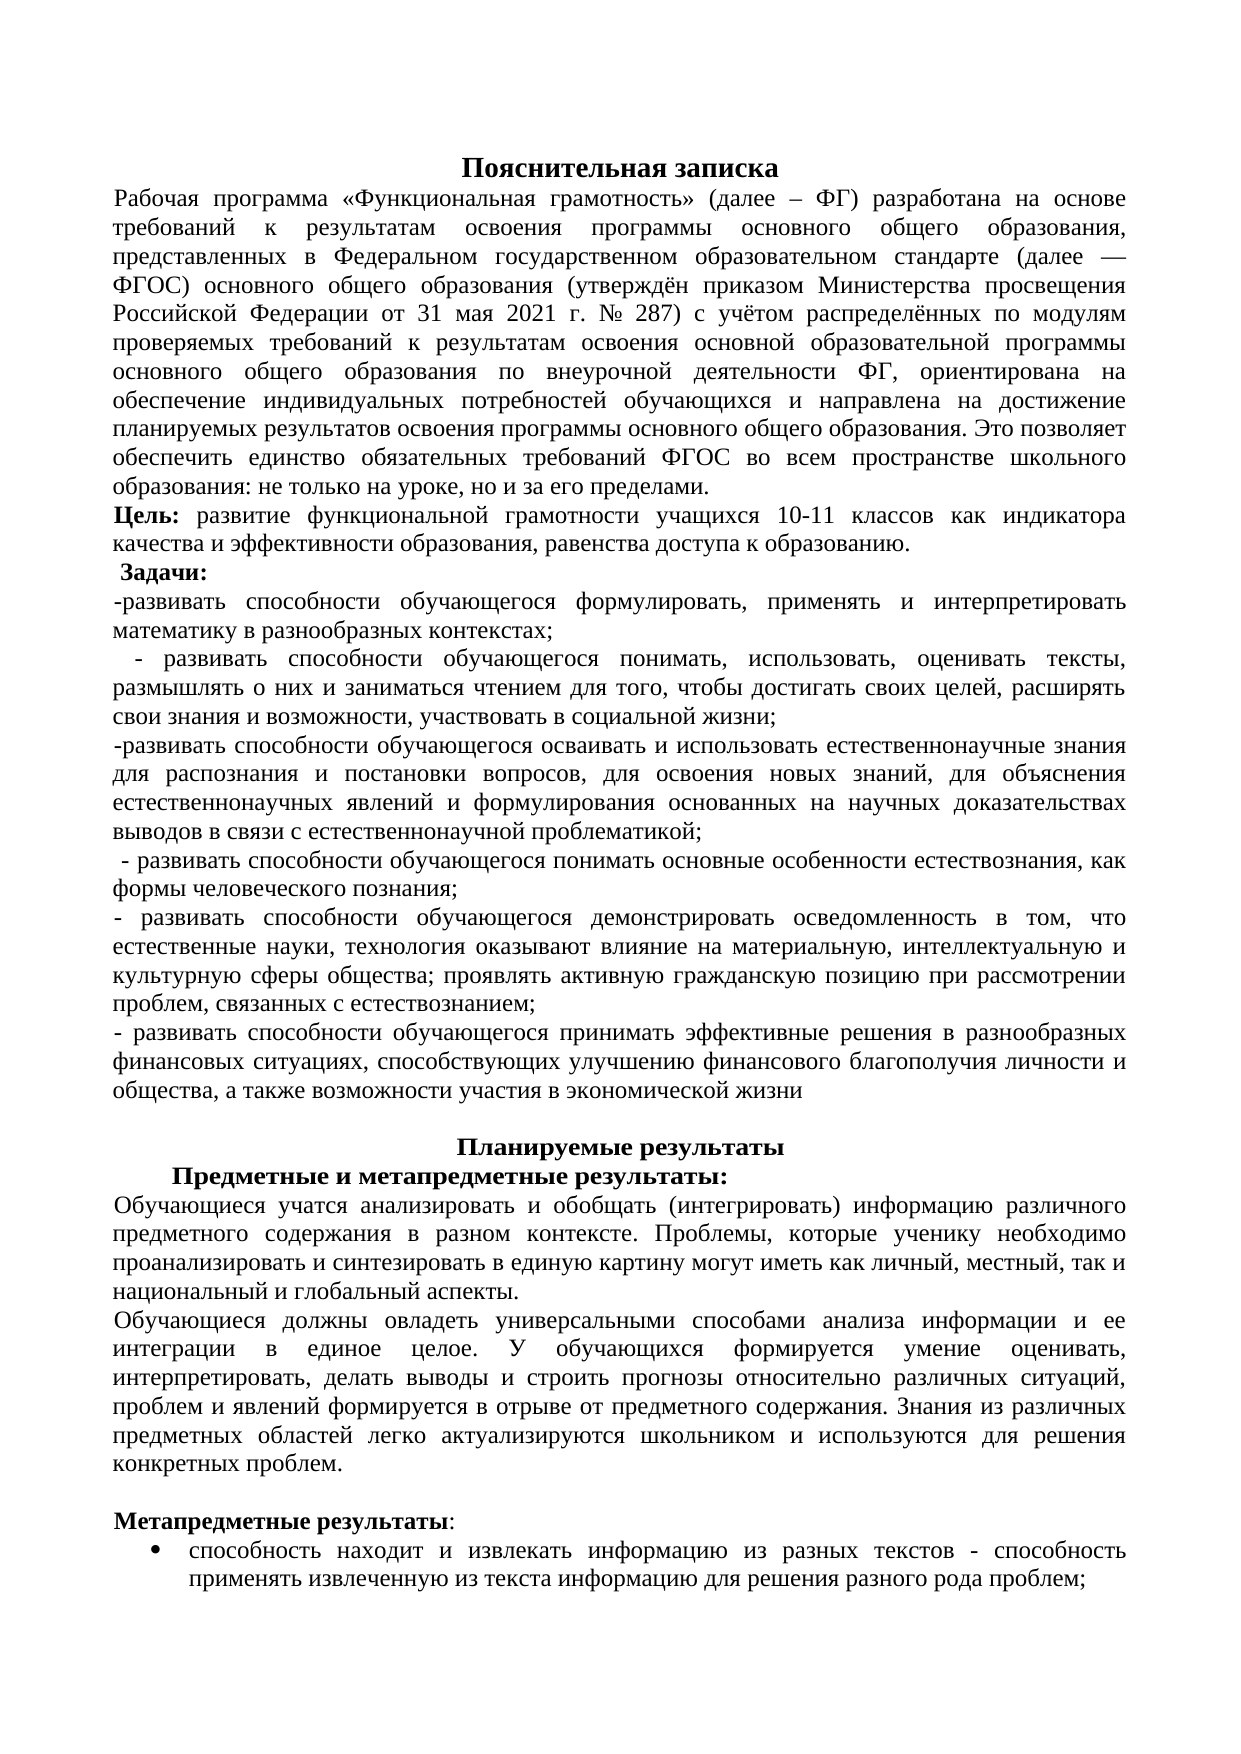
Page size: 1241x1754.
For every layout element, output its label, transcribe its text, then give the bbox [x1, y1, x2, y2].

text -развивать способности обучающегося формулировать, применять и интерпретировать математику в разнообразных контекстах; [112, 586, 1127, 643]
text Предметные и метапредметные результаты: [112, 1161, 1127, 1190]
text Метапредметные результаты: [112, 1506, 1127, 1535]
text Задачи: [112, 557, 1127, 586]
text -развивать способности обучающегося осваивать и использовать естественнонаучные знания для распознания и постановки вопросов, для освоения новых знаний, для объяснения естественнонаучных явлений и формулирования основанных на научных доказательствах выводов в связи с естественнонаучной проблематикой; [112, 730, 1127, 845]
text Планируемые результаты [112, 1132, 1127, 1161]
text Обучающиеся учатся анализировать и обобщать (интегрировать) информацию различного предметного содержания в разном контексте. Проблемы, которые ученику необходимо проанализировать и синтезировать в единую картину могут иметь как личный, местный, так и национальный и глобальный аспекты. [112, 1190, 1127, 1305]
text - развивать способности обучающегося демонстрировать осведомленность в том, что естественные науки, технология оказывают влияние на материальную, интеллектуальную и культурную сферы общества; проявлять активную гражданскую позицию при рассмотрении проблем, связанных с естествознанием; [112, 902, 1127, 1017]
text - развивать способности обучающегося понимать, использовать, оценивать тексты, размышлять о них и заниматься чтением для того, чтобы достигать своих целей, расширять свои знания и возможности, участвовать в социальной жизни; [112, 643, 1127, 730]
text - развивать способности обучающегося принимать эффективные решения в разнообразных финансовых ситуациях, способствующих улучшению финансового благополучия личности и общества, а также возможности участия в экономической жизни [112, 1017, 1127, 1103]
text Пояснительная записка [112, 150, 1128, 183]
list способность находит и извлекать информацию из разных текстов - способность применять извлеченную из текста информацию для решения разного рода проблем; [151, 1535, 1127, 1592]
text Рабочая программа «Функциональная грамотность» (далее – ФГ) разработана на основе требований к результатам освоения программы основного общего образования, представленных в Федеральном государственном образовательном стандарте (далее — ФГОС) основного общего образования (утверждён приказом Министерства просвещения Российской Федерации от 31 мая 2021 г. № 287) с учётом распределённых по модулям проверяемых требований к результатам освоения основной образовательной программы основного общего образования по внеурочной деятельности ФГ, ориентирована на обеспечение индивидуальных потребностей обучающихся и направлена на достижение планируемых результатов освоения программы основного общего образования. Это позволяет обеспечить единство обязательных требований ФГОС во всем пространстве школьного образования: не только на уроке, но и за его пределами. [112, 183, 1127, 500]
text - развивать способности обучающегося понимать основные особенности естествознания, как формы человеческого познания; [112, 845, 1127, 902]
text Обучающиеся должны овладеть универсальными способами анализа информации и ее интеграции в единое целое. У обучающихся формируется умение оценивать, интерпретировать, делать выводы и строить прогнозы относительно различных ситуаций, проблем и явлений формируется в отрыве от предметного содержания. Знания из различных предметных областей легко актуализируются школьником и используются для решения конкретных проблем. [112, 1305, 1127, 1477]
text Цель: развитие функциональной грамотности учащихся 10-11 классов как индикатора качества и эффективности образования, равенства доступа к образованию. [112, 500, 1127, 557]
